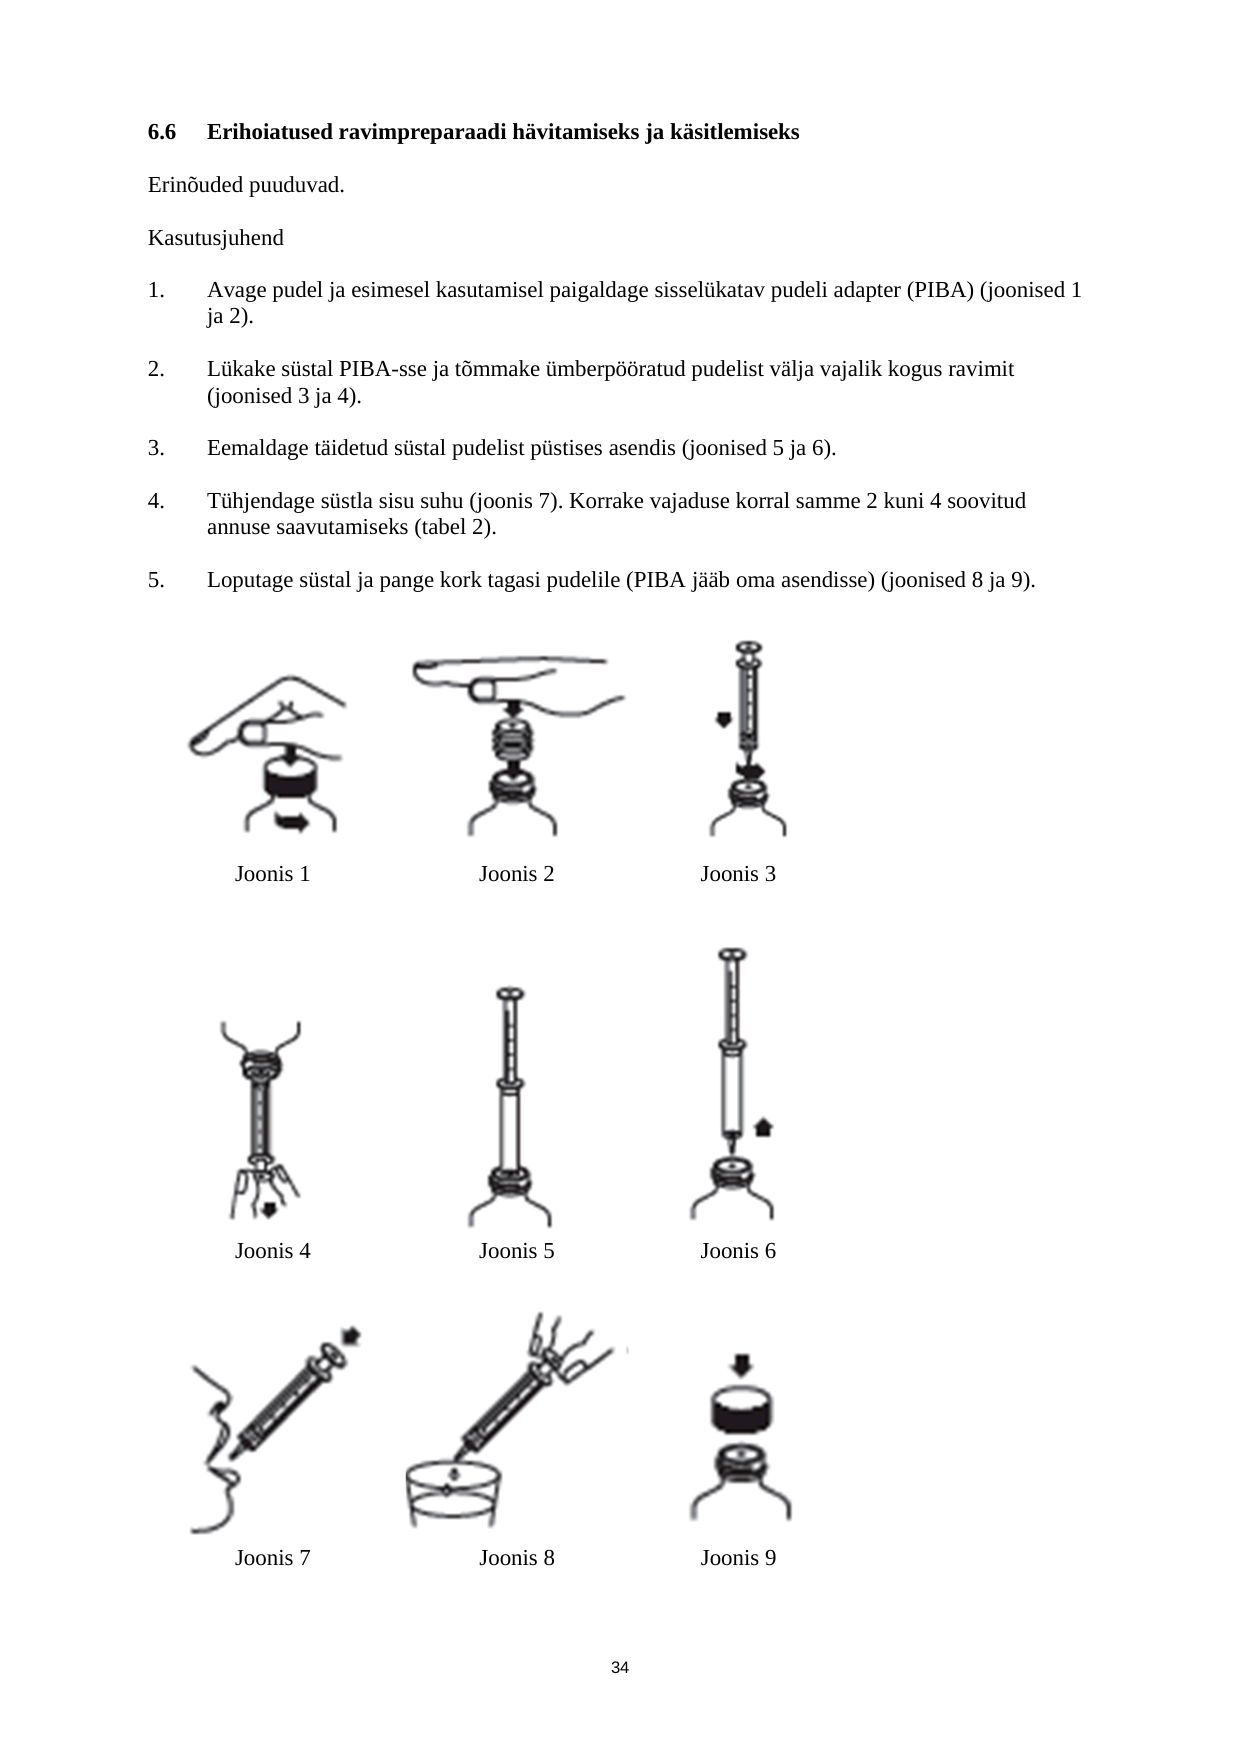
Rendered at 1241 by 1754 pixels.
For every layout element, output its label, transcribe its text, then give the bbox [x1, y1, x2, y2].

picture [650, 1321, 827, 1539]
picture [671, 621, 806, 855]
text Kasutusjuhend [148, 223, 1092, 250]
table_header [399, 916, 635, 1234]
picture [151, 1296, 395, 1539]
text 2. Lükake süstal PIBA-sse ja tõmmake ümberpööratud pudelist välja vajalik kogus ravimit (joonised 3 ja 4). [148, 355, 1092, 408]
picture [169, 621, 376, 855]
table_cell Joonis 9 [635, 1541, 842, 1574]
table_header [635, 619, 842, 857]
text 1. Avage pudel ja esimesel kasutamisel paigaldage sisselükatav pudeli adapter (PIBA) (joonised 1 ja 2). [148, 276, 1092, 329]
picture [405, 1296, 629, 1539]
picture [456, 968, 578, 1232]
table_cell Joonis 8 [399, 1541, 635, 1574]
text Erinõuded puuduvad. [148, 171, 1092, 197]
text 6.6 Erihoiatused ravimpreparaadi hävitamiseks ja käsitlemiseks [148, 118, 1092, 144]
text 3. Eemaldage täidetud süstal pudelist püstises asendis (joonised 5 ja 6). [148, 434, 1092, 461]
picture [677, 918, 800, 1232]
table_cell Joonis 1 [147, 858, 399, 890]
table_header [399, 1293, 635, 1541]
table_header [399, 619, 635, 857]
table_cell Joonis 3 [635, 858, 842, 890]
table_header [147, 619, 399, 857]
table_cell Joonis 2 [399, 858, 635, 890]
table_cell Joonis 5 [399, 1235, 635, 1267]
picture [208, 993, 337, 1232]
table_cell Joonis 7 [147, 1541, 399, 1574]
table_cell Joonis 4 [147, 1235, 399, 1267]
table_header [147, 916, 399, 1234]
table_header [635, 1293, 842, 1541]
table_header [147, 1293, 399, 1541]
text 5. Loputage süstal ja pange kork tagasi pudelile (PIBA jääb oma asendisse) (joonised 8 ja 9). [148, 566, 1092, 592]
picture [402, 642, 631, 855]
text 4. Tühjendage süstla sisu suhu (joonis 7). Korrake vajaduse korral samme 2 kuni 4 soovitud annuse saavutamiseks (tabel 2). [148, 487, 1092, 540]
table_header [635, 916, 842, 1234]
table_cell Joonis 6 [635, 1235, 842, 1267]
